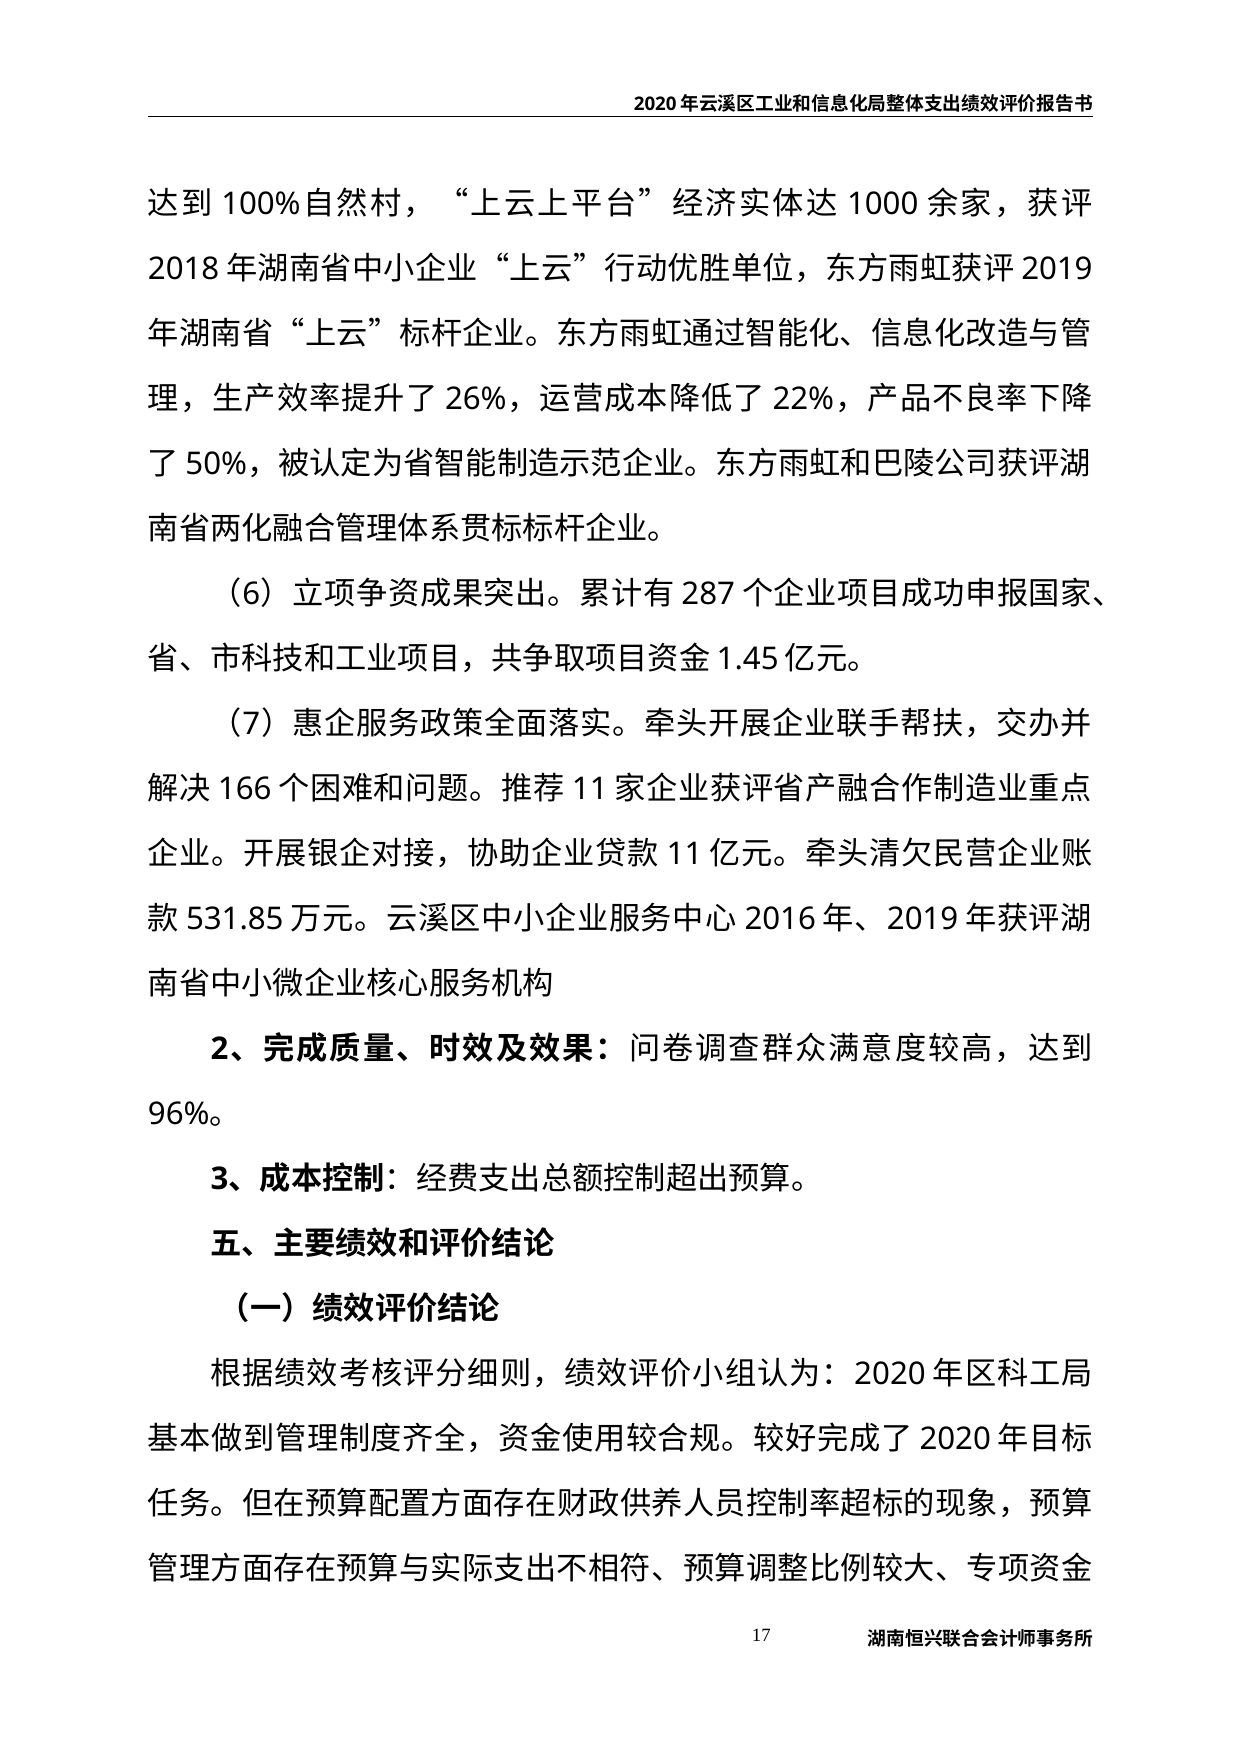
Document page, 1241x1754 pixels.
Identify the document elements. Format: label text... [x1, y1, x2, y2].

text 2、完成质量、时效及效果：问卷调查群众满意度较高，达到96%。 [148, 1013, 1093, 1143]
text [148, 1338, 1093, 1598]
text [148, 168, 1093, 558]
text 3、成本控制：经费支出总额控制超出预算。 [148, 1143, 1093, 1208]
text （6）立项争资成果突出。累计有287个企业项目成功申报国家、省、市科技和工业项目，共争取项目资金1.45亿元。 [148, 558, 1093, 688]
text （一）绩效评价结论 [148, 1273, 1093, 1338]
text （7）惠企服务政策全面落实。牵头开展企业联手帮扶，交办并解决166个困难和问题。推荐11家企业获评省产融合作制造业重点企业。开展银企对接，协助企业贷款11亿元。牵头清欠民营企业账款531.85万元。云溪区中小企业服务中心2016年、2019年获评湖南省中小微企业核心服务机构 [148, 688, 1093, 1013]
text 五、主要绩效和评价结论 [148, 1208, 1093, 1273]
